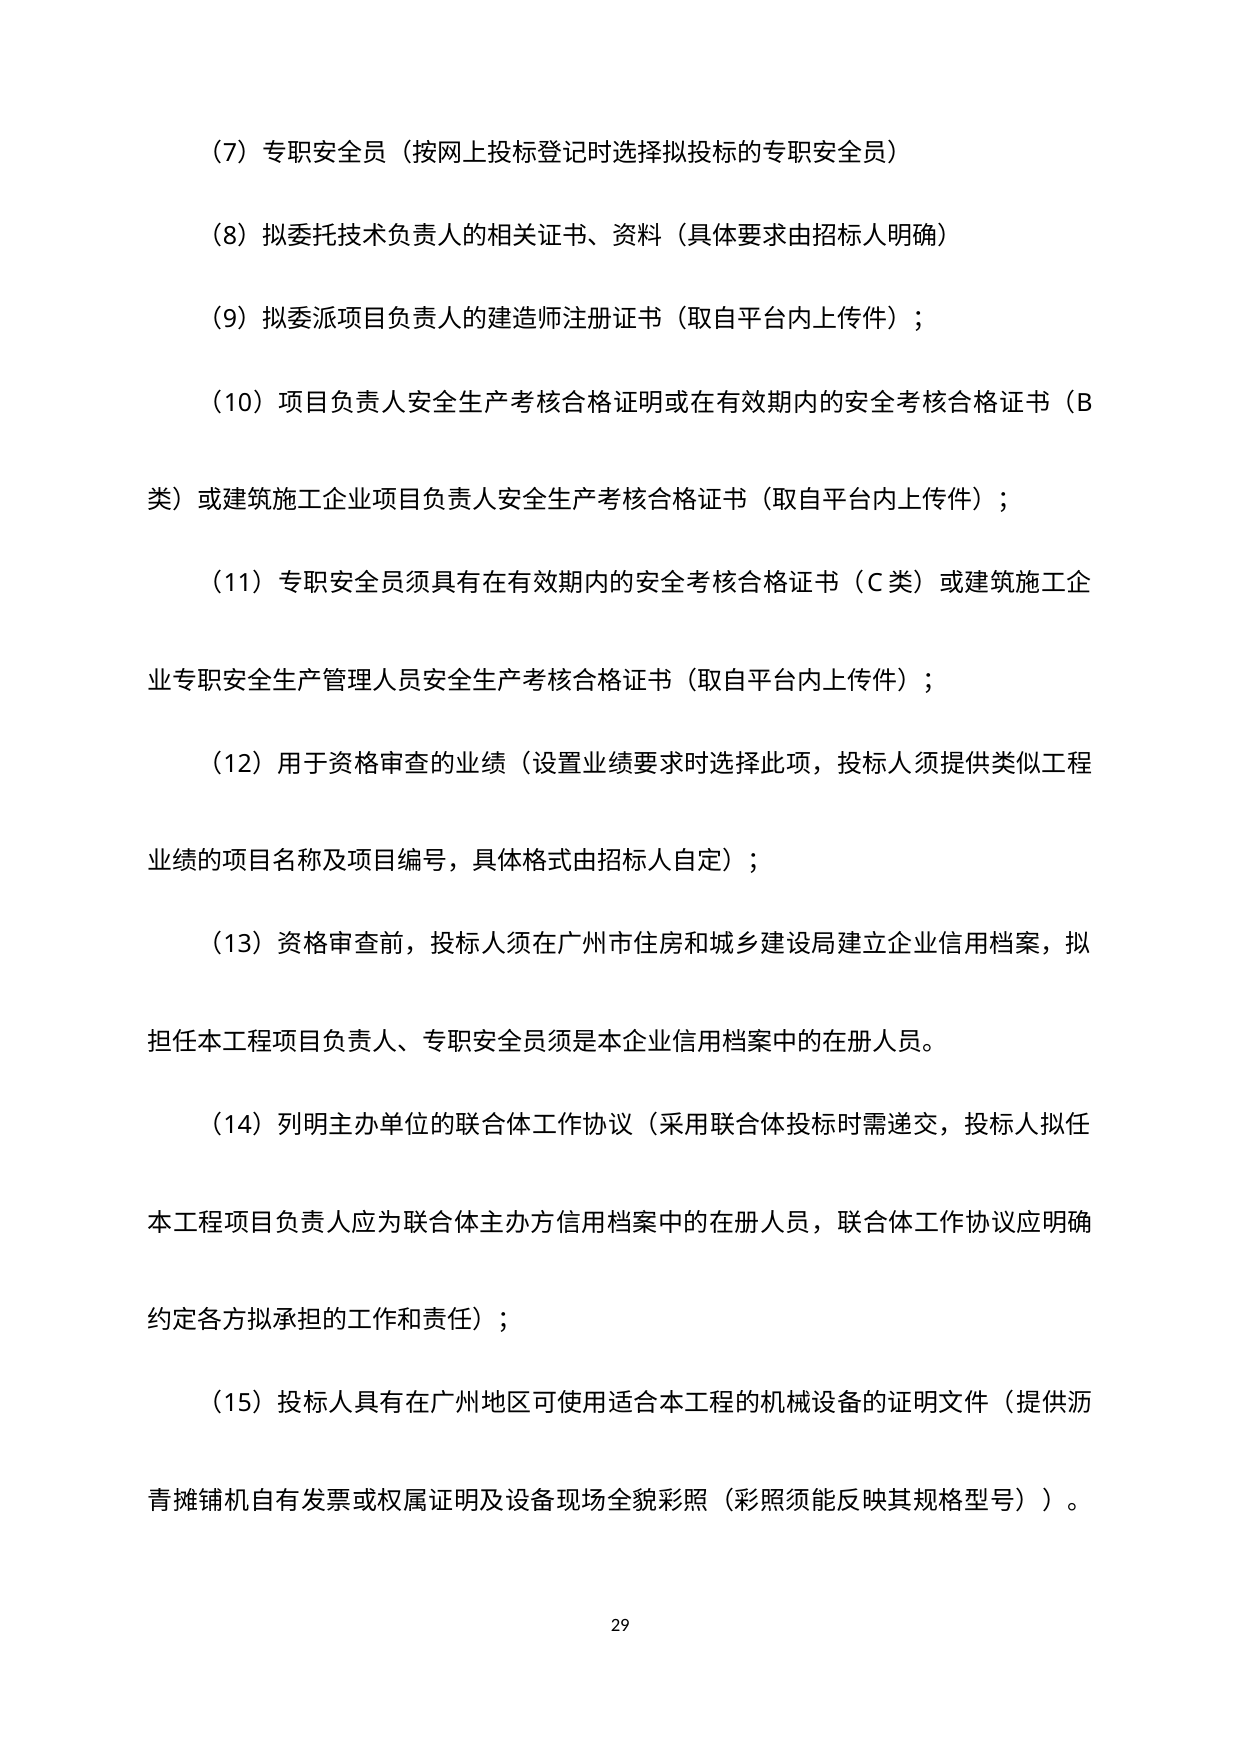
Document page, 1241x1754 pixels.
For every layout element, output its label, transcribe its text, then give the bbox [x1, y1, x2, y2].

text （14）列明主办单位的联合体工作协议（采用联合体投标时需递交，投标人拟任本工程项目负责人应为联合体主办方信用档案中的在册人员，联合体工作协议应明确约定各方拟承担的工作和责任）； [148, 1090, 1092, 1350]
text （8）拟委托技术负责人的相关证书、资料（具体要求由招标人明确） [148, 201, 1092, 266]
text （13）资格审查前，投标人须在广州市住房和城乡建设局建立企业信用档案，拟担任本工程项目负责人、专职安全员须是本企业信用档案中的在册人员。 [148, 909, 1092, 1072]
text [148, 1368, 1092, 1531]
text （10）项目负责人安全生产考核合格证明或在有效期内的安全考核合格证书（B类）或建筑施工企业项目负责人安全生产考核合格证书（取自平台内上传件）； [148, 368, 1092, 530]
text （9）拟委派项目负责人的建造师注册证书（取自平台内上传件）； [148, 284, 1092, 349]
text （12）用于资格审查的业绩（设置业绩要求时选择此项，投标人须提供类似工程业绩的项目名称及项目编号，具体格式由招标人自定）； [148, 729, 1092, 891]
text （7）专职安全员（按网上投标登记时选择拟投标的专职安全员） [148, 118, 1092, 183]
text （11）专职安全员须具有在有效期内的安全考核合格证书（C类）或建筑施工企业专职安全生产管理人员安全生产考核合格证书（取自平台内上传件）； [148, 548, 1092, 711]
